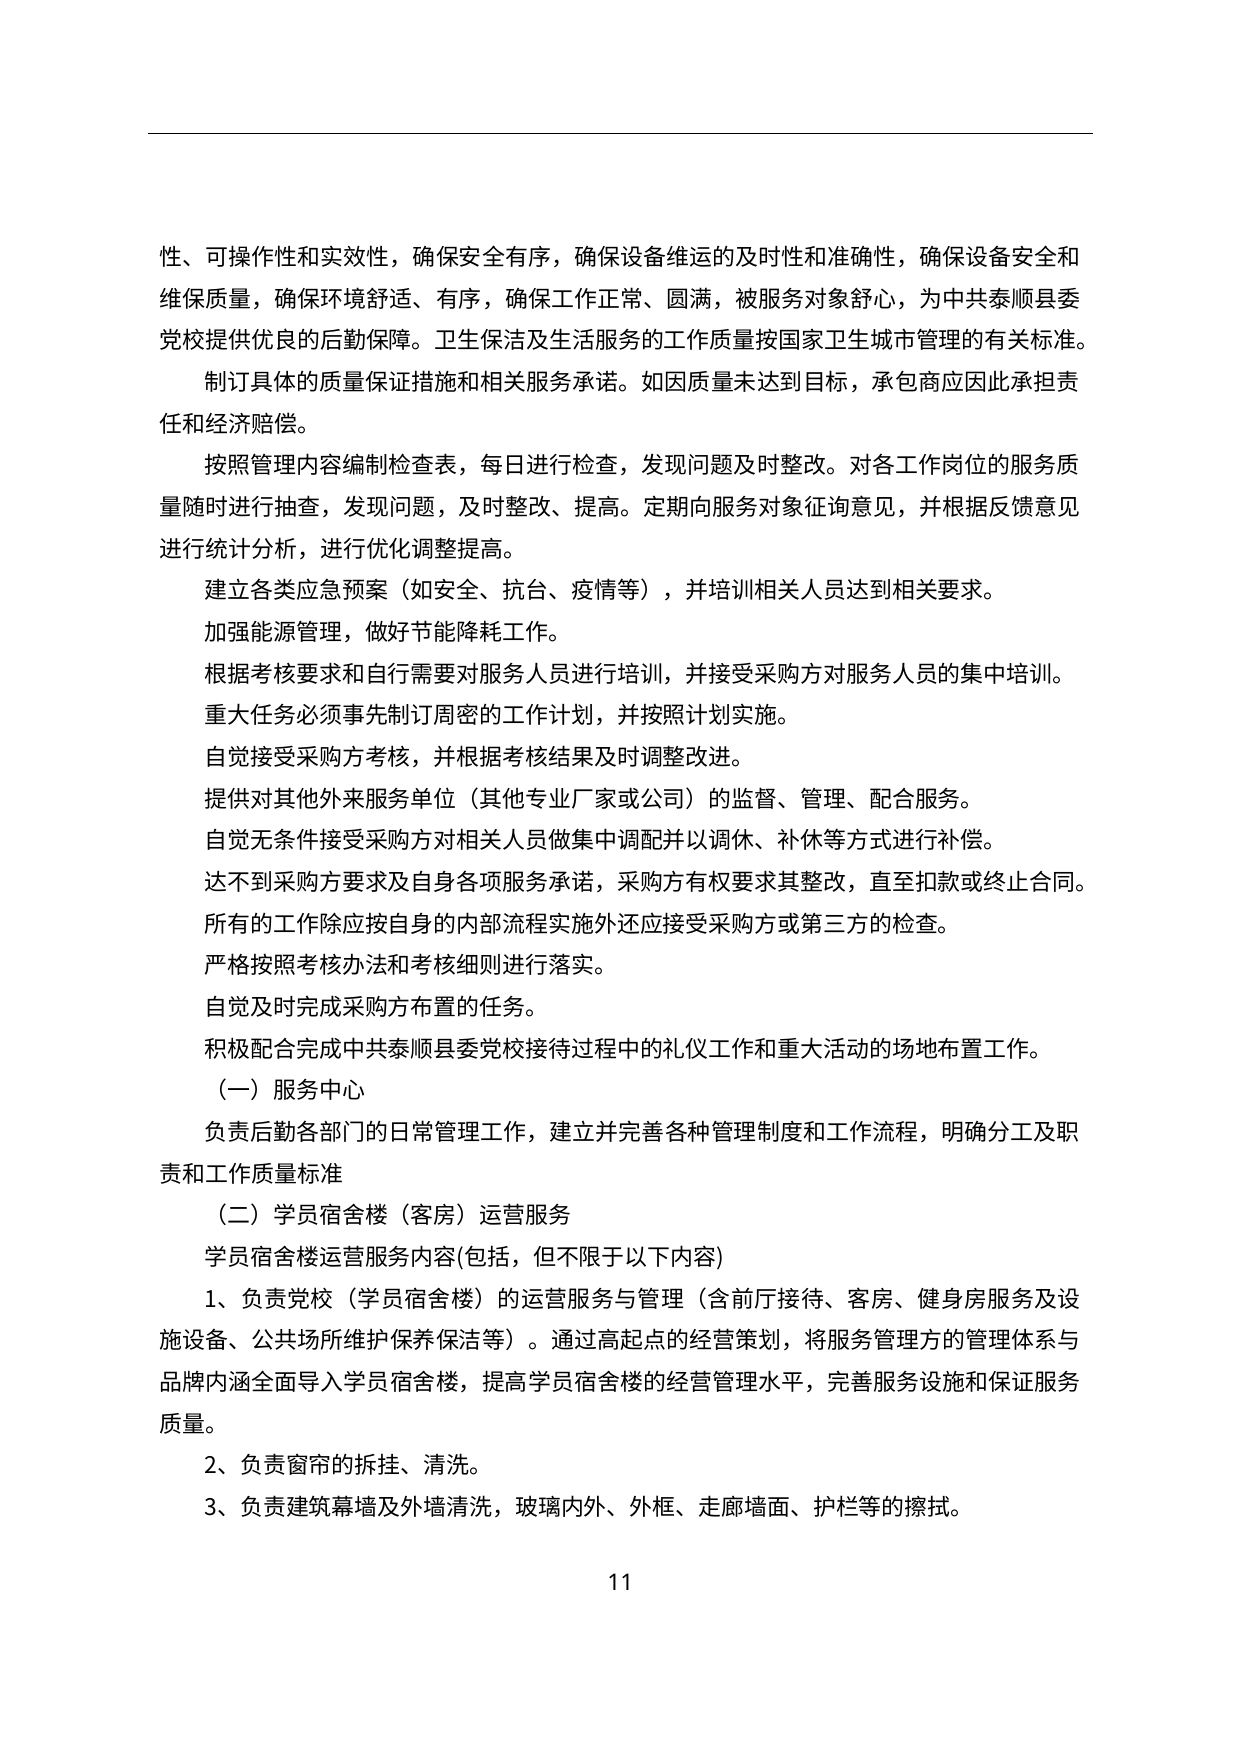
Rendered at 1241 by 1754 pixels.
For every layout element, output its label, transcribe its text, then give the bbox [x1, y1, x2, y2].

text 积极配合完成中共泰顺县委党校接待过程中的礼仪工作和重大活动的场地布置工作。 [159, 1022, 1081, 1064]
text 根据考核要求和自行需要对服务人员进行培训，并接受采购方对服务人员的集中培训。 [159, 647, 1081, 689]
text （一）服务中心 [159, 1064, 1081, 1105]
text 自觉及时完成采购方布置的任务。 [159, 980, 1081, 1022]
text 加强能源管理，做好节能降耗工作。 [159, 605, 1081, 647]
text 建立各类应急预案（如安全、抗台、疫情等），并培训相关人员达到相关要求。 [159, 564, 1081, 605]
text （二）学员宿舍楼（客房）运营服务 [159, 1189, 1081, 1230]
text 学员宿舍楼运营服务内容(包括，但不限于以下内容) [159, 1230, 1081, 1272]
text 自觉无条件接受采购方对相关人员做集中调配并以调休、补休等方式进行补偿。 [159, 814, 1081, 855]
text 按照管理内容编制检查表，每日进行检查，发现问题及时整改。对各工作岗位的服务质量随时进行抽查，发现问题，及时整改、提高。定期向服务对象征询意见，并根据反馈意见进行统计分析，进行优化调整提高。 [159, 439, 1081, 564]
text 所有的工作除应按自身的内部流程实施外还应接受采购方或第三方的检查。 [159, 897, 1081, 939]
text 自觉接受采购方考核，并根据考核结果及时调整改进。 [159, 730, 1081, 772]
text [159, 230, 1081, 355]
text 重大任务必须事先制订周密的工作计划，并按照计划实施。 [159, 689, 1081, 730]
text 1、负责党校（学员宿舍楼）的运营服务与管理（含前厅接待、客房、健身房服务及设施设备、公共场所维护保养保洁等）。通过高起点的经营策划，将服务管理方的管理体系与品牌内涵全面导入学员宿舍楼，提高学员宿舍楼的经营管理水平，完善服务设施和保证服务质量。 [159, 1272, 1081, 1439]
text 2、负责窗帘的拆挂、清洗。 [159, 1439, 1081, 1480]
text 严格按照考核办法和考核细则进行落实。 [159, 939, 1081, 980]
text 达不到采购方要求及自身各项服务承诺，采购方有权要求其整改，直至扣款或终止合同。 [159, 855, 1081, 897]
text 提供对其他外来服务单位（其他专业厂家或公司）的监督、管理、配合服务。 [159, 772, 1081, 814]
text 负责后勤各部门的日常管理工作，建立并完善各种管理制度和工作流程，明确分工及职责和工作质量标准 [159, 1105, 1081, 1189]
text 3、负责建筑幕墙及外墙清洗，玻璃内外、外框、走廊墙面、护栏等的擦拭。 [159, 1480, 1081, 1522]
text 制订具体的质量保证措施和相关服务承诺。如因质量未达到目标，承包商应因此承担责任和经济赔偿。 [159, 355, 1081, 439]
